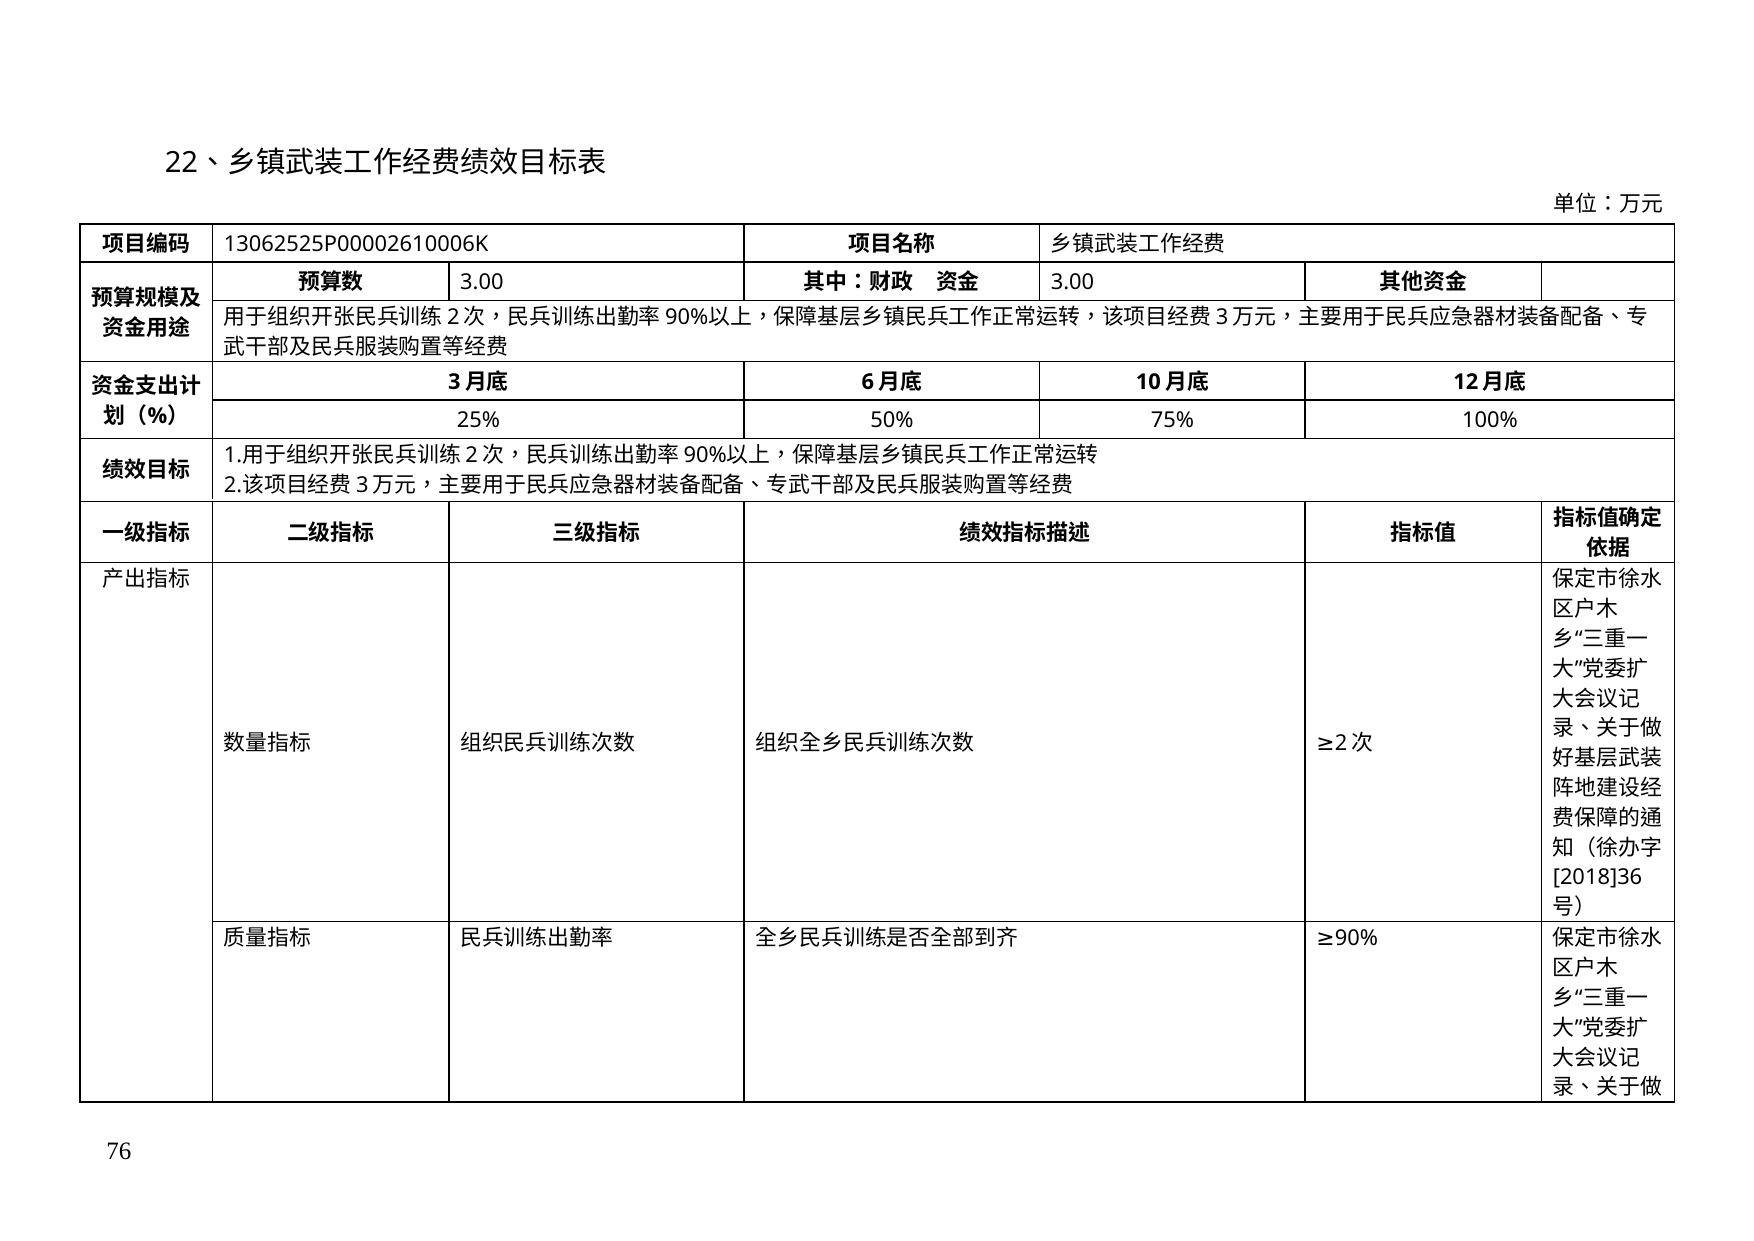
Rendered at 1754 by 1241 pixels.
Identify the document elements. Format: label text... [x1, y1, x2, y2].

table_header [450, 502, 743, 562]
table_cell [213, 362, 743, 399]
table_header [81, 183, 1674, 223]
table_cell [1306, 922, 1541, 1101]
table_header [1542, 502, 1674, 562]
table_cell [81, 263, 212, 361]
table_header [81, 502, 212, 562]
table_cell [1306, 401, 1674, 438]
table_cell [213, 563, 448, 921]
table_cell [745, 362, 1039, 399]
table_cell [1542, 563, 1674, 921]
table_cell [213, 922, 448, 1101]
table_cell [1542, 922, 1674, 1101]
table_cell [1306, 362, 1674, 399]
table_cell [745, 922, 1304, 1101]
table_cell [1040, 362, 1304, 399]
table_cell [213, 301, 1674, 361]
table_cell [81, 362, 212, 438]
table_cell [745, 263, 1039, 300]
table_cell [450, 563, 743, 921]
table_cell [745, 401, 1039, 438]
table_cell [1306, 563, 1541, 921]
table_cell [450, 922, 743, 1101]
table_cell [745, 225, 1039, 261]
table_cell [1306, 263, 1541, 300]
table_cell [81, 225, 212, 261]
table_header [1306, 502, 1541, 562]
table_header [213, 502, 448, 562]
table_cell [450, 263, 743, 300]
text 22、乡镇武装工作经费绩效目标表 [106, 142, 1648, 181]
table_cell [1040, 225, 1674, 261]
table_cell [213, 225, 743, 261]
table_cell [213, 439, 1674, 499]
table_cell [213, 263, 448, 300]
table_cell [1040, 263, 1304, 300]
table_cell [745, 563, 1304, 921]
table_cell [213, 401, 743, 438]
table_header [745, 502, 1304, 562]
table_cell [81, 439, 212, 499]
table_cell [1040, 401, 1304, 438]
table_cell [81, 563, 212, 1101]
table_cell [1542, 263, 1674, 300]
